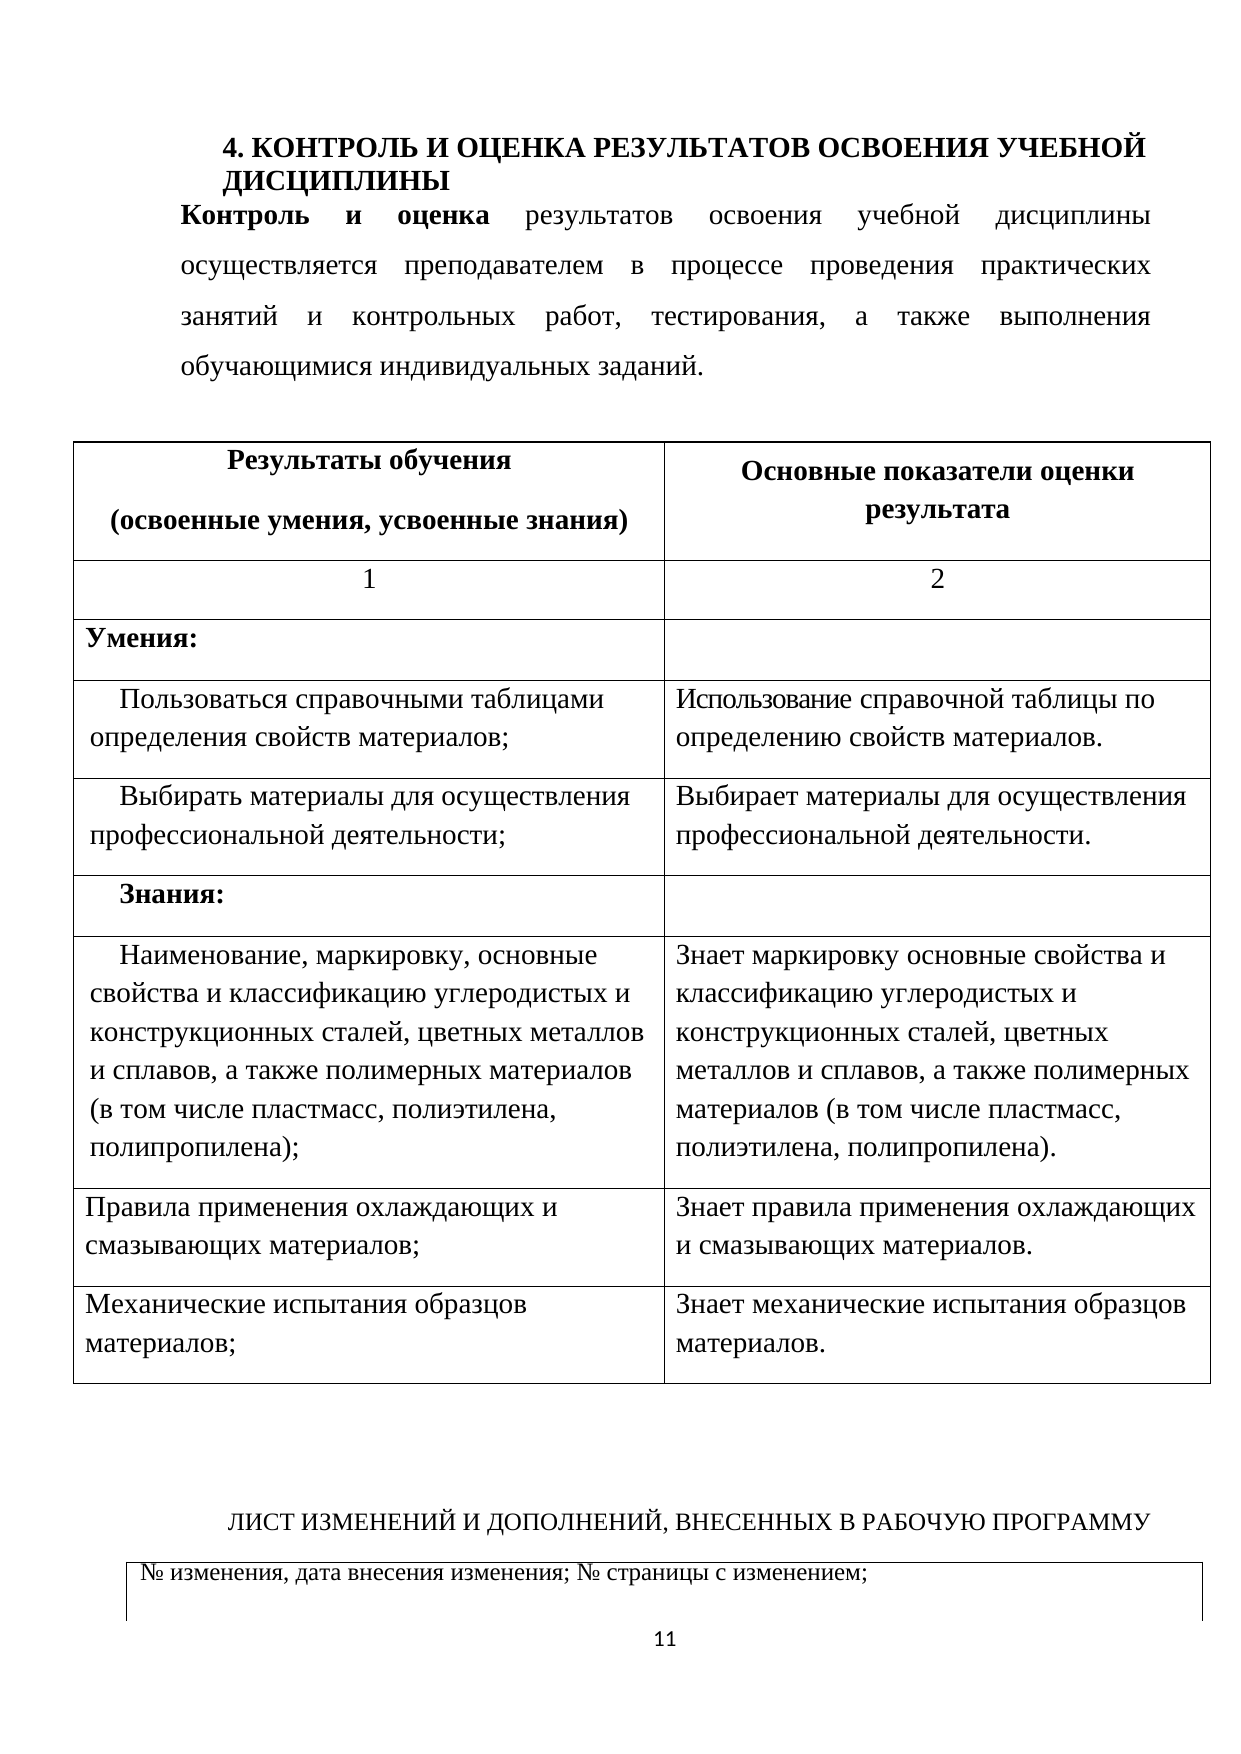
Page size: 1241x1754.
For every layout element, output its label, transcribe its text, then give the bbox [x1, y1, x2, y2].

subtitle 4. Контроль и оценка результатов освоения учебной Дисциплины [222, 130, 1152, 197]
table_cell Механические испытания образцов материалов; [74, 1287, 664, 1383]
table_cell 2 [665, 561, 1210, 619]
table_cell Выбирает материалы для осуществления профессиональной деятельности. [665, 779, 1210, 875]
table_cell [665, 876, 1210, 936]
table_header Основные показатели оценки результата [665, 443, 1210, 560]
table_cell Выбирать материалы для осуществления профессиональной деятельности; [74, 779, 664, 875]
table_cell Знает маркировку основные свойства и классификацию углеродистых и конструкционных сталей, цветных металлов и сплавов, а также полимерных материалов (в том числе пластмасс, полиэтилена, полипропилена). [665, 937, 1210, 1188]
table_cell Использование справочной таблицы по определению свойств материалов. [665, 681, 1210, 777]
table_cell Правила применения охлаждающих и смазывающих материалов; [74, 1189, 664, 1286]
table_cell Знания: [74, 876, 664, 936]
table_cell [665, 620, 1210, 680]
table_cell Наименование, маркировку, основные свойства и классификацию углеродистых и конструкционных сталей, цветных металлов и сплавов, а также полимерных материалов (в том числе пластмасс, полиэтилена, полипропилена); [74, 937, 664, 1188]
table_cell 1 [74, 561, 664, 619]
text ЛИСТ ИЗМЕНЕНИЙ И ДОПОЛНЕНИЙ, ВНЕСЕННЫХ В РАБОЧУЮ ПРОГРАММУ [227, 1503, 1152, 1537]
table_header № изменения, дата внесения изменения; № страницы с изменением; [127, 1563, 1202, 1621]
table_cell Знает механические испытания образцов материалов. [665, 1287, 1210, 1383]
subtitle Контроль и оценка результатов освоения учебной дисциплины осуществляется преподавателем в процессе проведения практических занятий и контрольных работ, тестирования, а также выполнения обучающимися индивидуальных заданий. [180, 197, 1152, 381]
table_cell Умения: [74, 620, 664, 680]
table_header Результаты обучения (освоенные умения, усвоенные знания) [74, 443, 664, 560]
table_cell Пользоваться справочными таблицами определения свойств материалов; [74, 681, 664, 777]
table_cell Знает правила применения охлаждающих и смазывающих материалов. [665, 1189, 1210, 1286]
